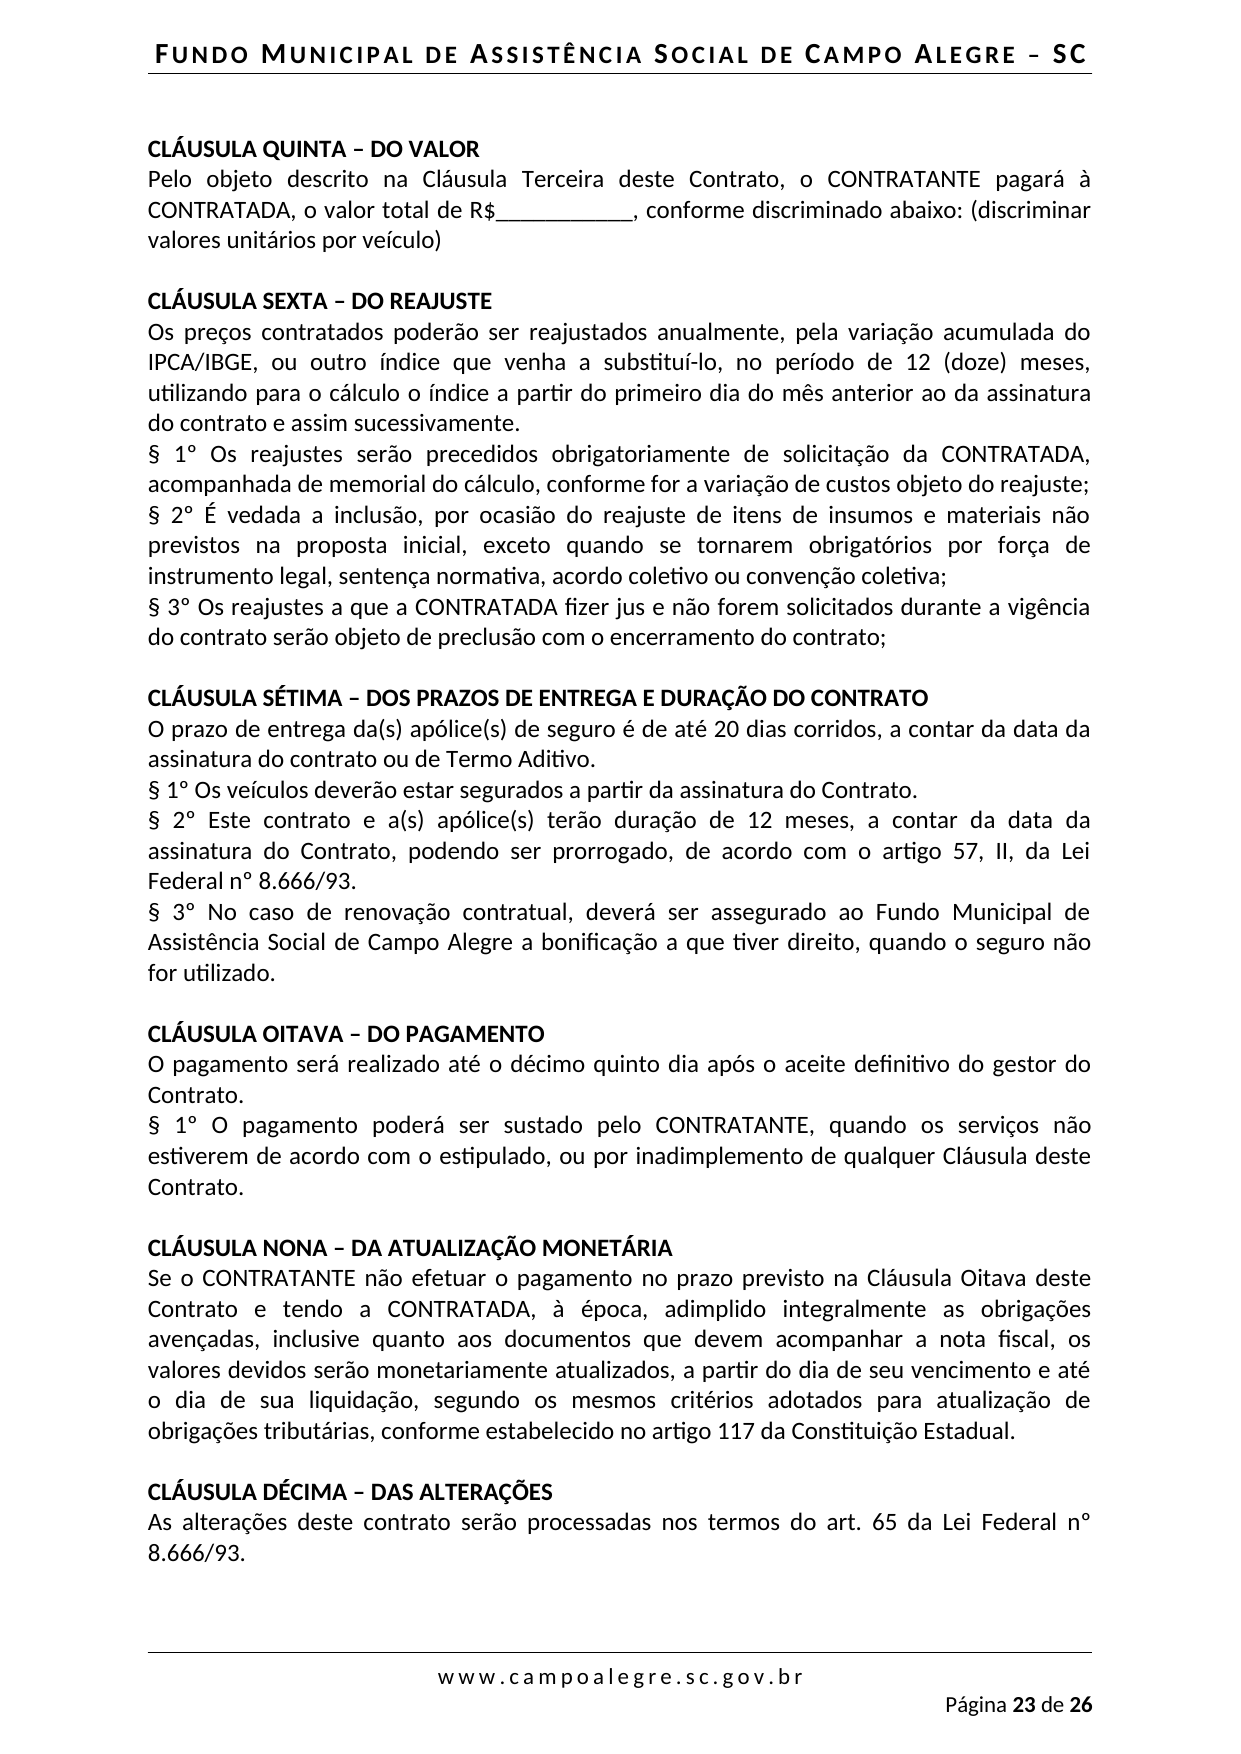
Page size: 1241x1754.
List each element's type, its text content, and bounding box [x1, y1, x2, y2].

text As alterações deste contrato serão processadas nos termos do art. 65 da Lei Federal nº 8.666/93. [148, 1506, 1092, 1567]
text CLÁUSULA SÉTIMA – DOS PRAZOS DE ENTREGA E DURAÇÃO DO CONTRATO [148, 682, 1092, 713]
text § 2º É vedada a inclusão, por ocasião do reajuste de itens de insumos e materiais não previstos na proposta inicial, exceto quando se tornarem obrigatórios por força de instrumento legal, sentença normativa, acordo coletivo ou convenção coletiva; [148, 499, 1092, 591]
text § 2º Este contrato e a(s) apólice(s) terão duração de 12 meses, a contar da data da assinatura do Contrato, podendo ser prorrogado, de acordo com o artigo 57, II, da Lei Federal nº 8.666/93. [148, 804, 1092, 896]
text CLÁUSULA DÉCIMA – DAS ALTERAÇÕES [148, 1476, 1092, 1506]
text § 1º Os reajustes serão precedidos obrigatoriamente de solicitação da CONTRATADA, acompanhada de memorial do cálculo, conforme for a variação de custos objeto do reajuste; [148, 438, 1092, 499]
text O prazo de entrega da(s) apólice(s) de seguro é de até 20 dias corridos, a contar da data da assinatura do contrato ou de Termo Aditivo. [148, 713, 1092, 774]
text Pelo objeto descrito na Cláusula Terceira deste Contrato, o CONTRATANTE pagará à CONTRATADA, o valor total de R$___________, conforme discriminado abaixo: (discriminar valores unitários por veículo) [148, 163, 1092, 255]
text § 3º No caso de renovação contratual, deverá ser assegurado ao Fundo Municipal de Assistência Social de Campo Alegre a bonificação a que tiver direito, quando o seguro não for utilizado. [148, 896, 1092, 987]
text CLÁUSULA OITAVA – DO PAGAMENTO [148, 1018, 1092, 1048]
text O pagamento será realizado até o décimo quinto dia após o aceite definitivo do gestor do Contrato. [148, 1048, 1092, 1109]
text § 1º Os veículos deverão estar segurados a partir da assinatura do Contrato. [148, 774, 1092, 804]
text CLÁUSULA NONA – DA ATUALIZAÇÃO MONETÁRIA [148, 1232, 1092, 1262]
text § 3º Os reajustes a que a CONTRATADA fizer jus e não forem solicitados durante a vigência do contrato serão objeto de preclusão com o encerramento do contrato; [148, 591, 1092, 652]
text CLÁUSULA QUINTA – DO VALOR [148, 133, 1092, 163]
text Se o CONTRATANTE não efetuar o pagamento no prazo previsto na Cláusula Oitava deste Contrato e tendo a CONTRATADA, à época, adimplido integralmente as obrigações avençadas, inclusive quanto aos documentos que devem acompanhar a nota fiscal, os valores devidos serão monetariamente atualizados, a partir do dia de seu vencimento e até o dia de sua liquidação, segundo os mesmos critérios adotados para atualização de obrigações tributárias, conforme estabelecido no artigo 117 da Constituição Estadual. [148, 1262, 1092, 1445]
text § 1º O pagamento poderá ser sustado pelo CONTRATANTE, quando os serviços não estiverem de acordo com o estipulado, ou por inadimplemento de qualquer Cláusula deste Contrato. [148, 1109, 1092, 1201]
text CLÁUSULA SEXTA – DO REAJUSTE [148, 286, 1092, 316]
text Os preços contratados poderão ser reajustados anualmente, pela variação acumulada do IPCA/IBGE, ou outro índice que venha a substituí-lo, no período de 12 (doze) meses, utilizando para o cálculo o índice a partir do primeiro dia do mês anterior ao da assinatura do contrato e assim sucessivamente. [148, 316, 1092, 438]
